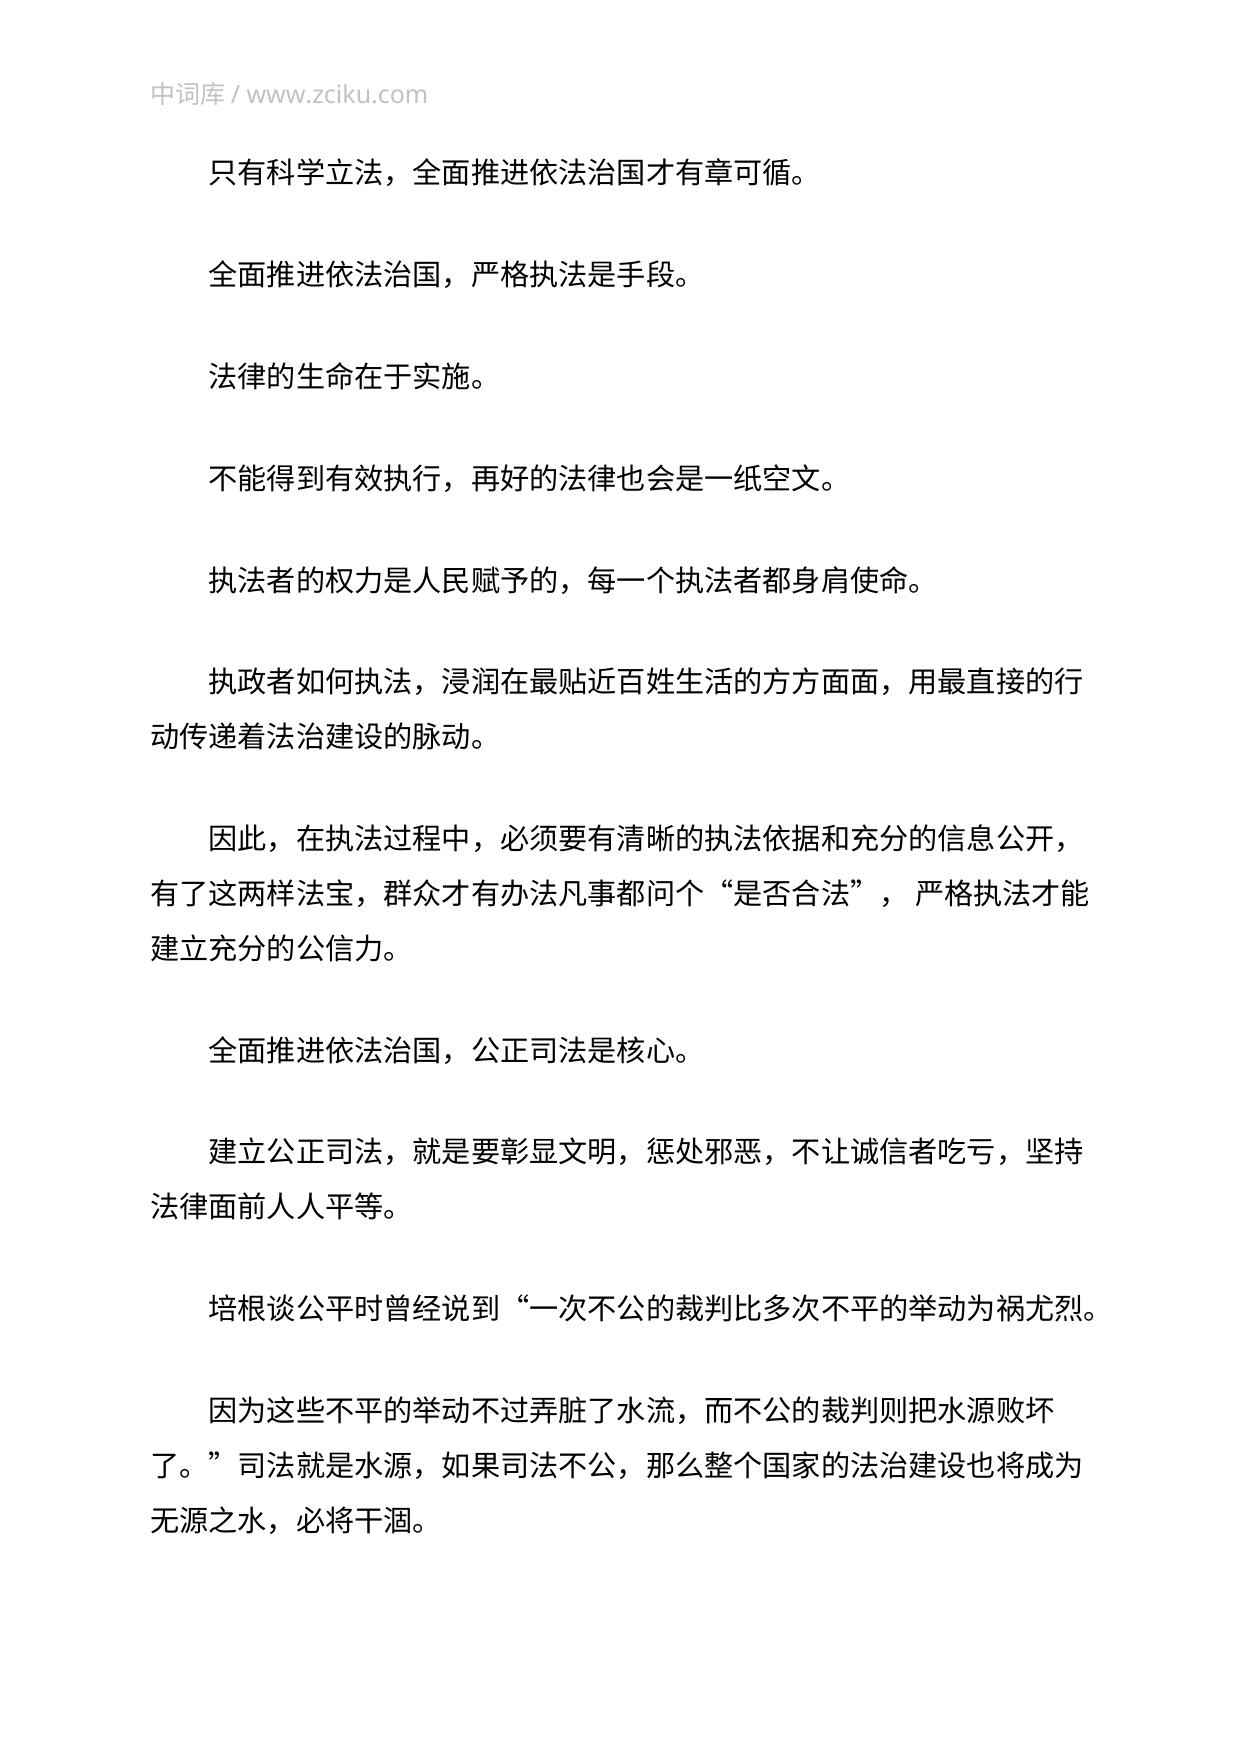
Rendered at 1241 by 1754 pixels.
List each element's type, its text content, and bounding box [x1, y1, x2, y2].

text 因此，在执法过程中，必须要有清晰的执法依据和充分的信息公开，有了这两样法宝，群众才有办法凡事都问个“是否合法”， 严格执法才能建立充分的公信力。 [150, 816, 1090, 968]
text 因为这些不平的举动不过弄脏了水流，而不公的裁判则把水源败坏了。”司法就是水源，如果司法不公，那么整个国家的法治建设也将成为无源之水，必将干涸。 [150, 1387, 1090, 1539]
text 执政者如何执法，浸润在最贴近百姓生活的方方面面，用最直接的行动传递着法治建设的脉动。 [150, 659, 1090, 756]
text 全面推进依法治国，公正司法是核心。 [150, 1027, 1090, 1069]
text 全面推进依法治国，严格执法是手段。 [150, 252, 1090, 294]
text 执法者的权力是人民赋予的，每一个执法者都身肩使命。 [150, 557, 1090, 599]
text 法律的生命在于实施。 [150, 353, 1090, 396]
text 不能得到有效执行，再好的法律也会是一纸空文。 [150, 455, 1090, 498]
text 建立公正司法，就是要彰显文明，惩处邪恶，不让诚信者吃亏，坚持法律面前人人平等。 [150, 1129, 1090, 1226]
text 培根谈公平时曾经说到“一次不公的裁判比多次不平的举动为祸尤烈。 [150, 1286, 1090, 1328]
text 只有科学立法，全面推进依法治国才有章可循。 [150, 150, 1090, 192]
